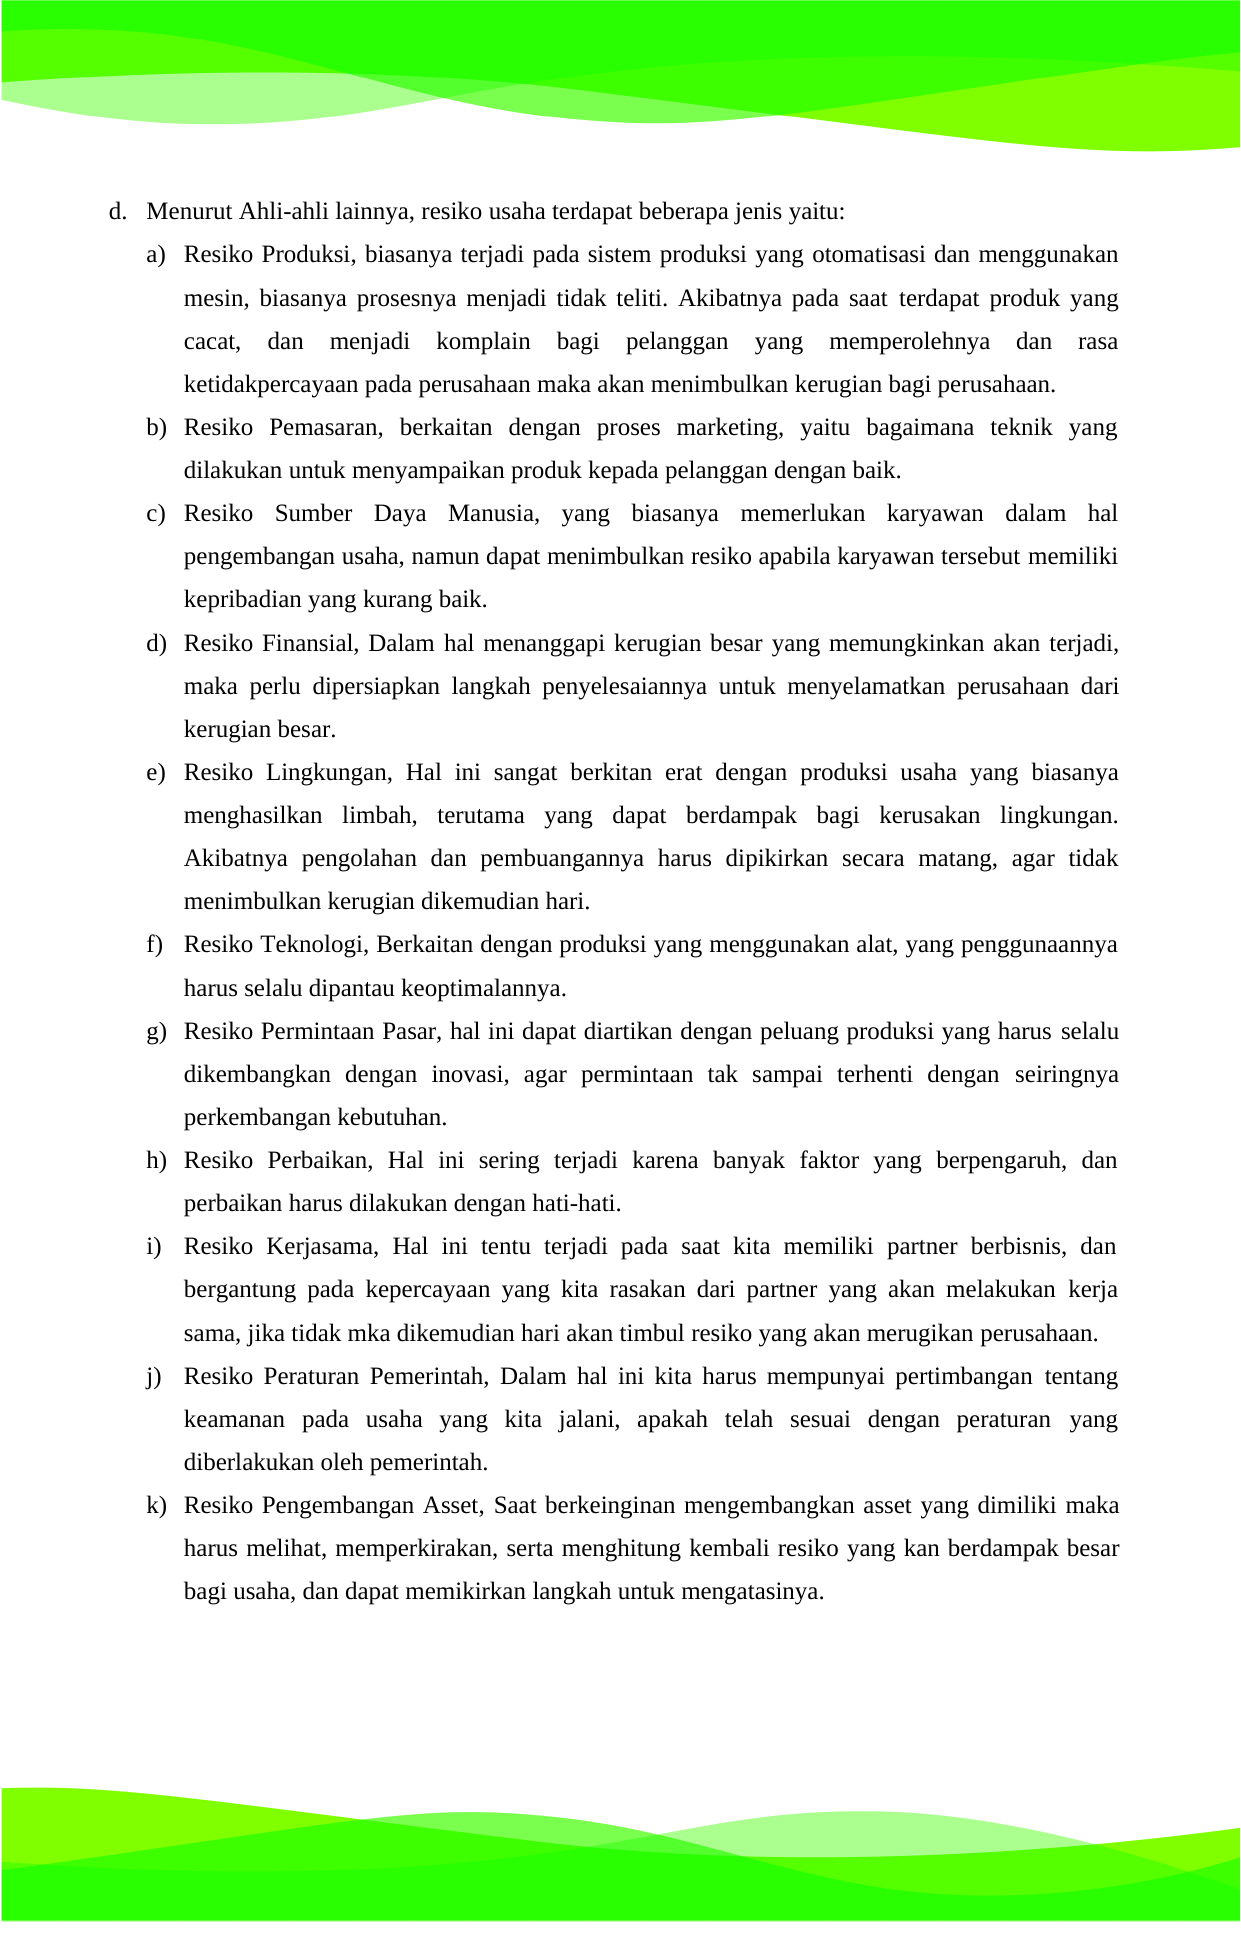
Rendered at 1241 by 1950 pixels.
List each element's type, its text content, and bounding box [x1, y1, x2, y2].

picture [1, 1773, 1241, 1922]
picture [1, 0, 1241, 156]
list Resiko Finansial, Dalam hal menanggapi kerugian besar yang memungkinkan akan terjadi, maka perlu dipersiapkan langkah penyelesaiannya untuk menyelamatkan perusahaan dari kerugian besar. [146, 628, 1119, 743]
list Resiko Pemasaran, berkaitan dengan proses marketing, yaitu bagaimana teknik yang dilakukan untuk menyampaikan produk kepada pelanggan dengan baik. [146, 412, 1118, 484]
list Menurut Ahli-ahli lainnya, resiko usaha terdapat beberapa jenis yaitu: [109, 196, 1150, 225]
list Resiko Kerjasama, Hal ini tentu terjadi pada saat kita memiliki partner berbisnis, dan bergantung pada kepercayaan yang kita rasakan dari partner yang akan melakukan kerja sama, jika tidak mka dikemudian hari akan timbul resiko yang akan merugikan perusahaan. [146, 1231, 1118, 1346]
list Resiko Peraturan Pemerintah, Dalam hal ini kita harus mempunyai pertimbangan tentang keamanan pada usaha yang kita jalani, apakah telah sesuai dengan peraturan yang diberlakukan oleh pemerintah. [146, 1361, 1118, 1476]
list Resiko Permintaan Pasar, hal ini dapat diartikan dengan peluang produksi yang harus selalu dikembangkan dengan inovasi, agar permintaan tak sampai terhenti dengan seiringnya perkembangan kebutuhan. [146, 1016, 1119, 1131]
list Resiko Pengembangan Asset, Saat berkeinginan mengembangkan asset yang dimiliki maka harus melihat, memperkirakan, serta menghitung kembali resiko yang kan berdampak besar bagi usaha, dan dapat memikirkan langkah untuk mengatasinya. [146, 1490, 1119, 1605]
list Resiko Produksi, biasanya terjadi pada sistem produksi yang otomatisasi dan menggunakan mesin, biasanya prosesnya menjadi tidak teliti. Akibatnya pada saat terdapat produk yang cacat, dan menjadi komplain bagi pelanggan yang memperolehnya dan rasa ketidakpercayaan pada perusahaan maka akan menimbulkan kerugian bagi perusahaan. [146, 239, 1119, 398]
list Resiko Perbaikan, Hal ini sering terjadi karena banyak faktor yang berpengaruh, dan perbaikan harus dilakukan dengan hati-hati. [146, 1145, 1118, 1217]
list Resiko Sumber Daya Manusia, yang biasanya memerlukan karyawan dalam hal pengembangan usaha, namun dapat menimbulkan resiko apabila karyawan tersebut memiliki kepribadian yang kurang baik. [146, 498, 1118, 613]
list Resiko Teknologi, Berkaitan dengan produksi yang menggunakan alat, yang penggunaannya harus selalu dipantau keoptimalannya. [146, 929, 1118, 1001]
list Resiko Lingkungan, Hal ini sangat berkitan erat dengan produksi usaha yang biasanya menghasilkan limbah, terutama yang dapat berdampak bagi kerusakan lingkungan. Akibatnya pengolahan dan pembuangannya harus dipikirkan secara matang, agar tidak menimbulkan kerugian dikemudian hari. [146, 757, 1119, 915]
